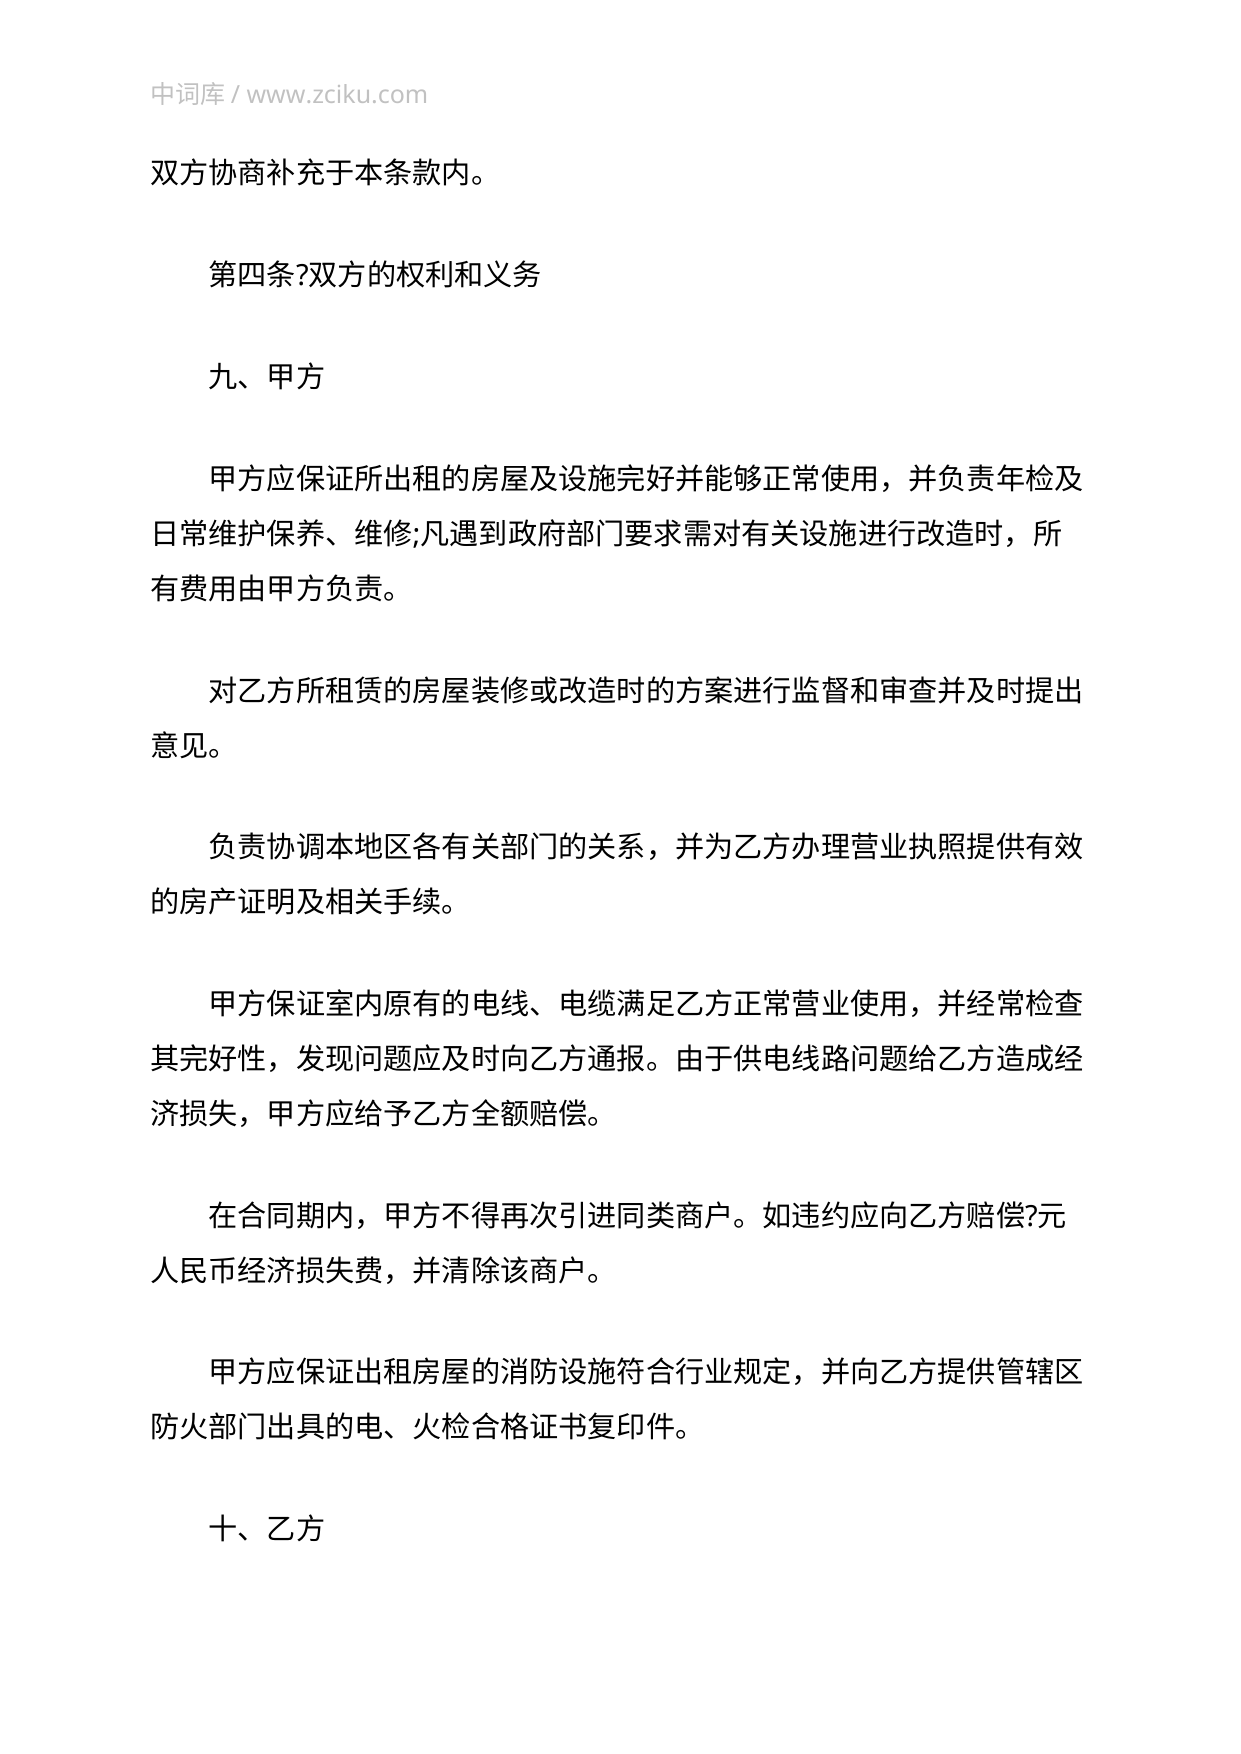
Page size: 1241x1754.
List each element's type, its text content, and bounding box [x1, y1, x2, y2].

text 对乙方所租赁的房屋装修或改造时的方案进行监督和审查并及时提出意见。 [150, 667, 1090, 764]
text 负责协调本地区各有关部门的关系，并为乙方办理营业执照提供有效的房产证明及相关手续。 [150, 824, 1090, 921]
text 在合同期内，甲方不得再次引进同类商户。如违约应向乙方赔偿?元人民币经济损失费，并清除该商户。 [150, 1192, 1090, 1289]
text 甲方保证室内原有的电线、电缆满足乙方正常营业使用，并经常检查其完好性，发现问题应及时向乙方通报。由于供电线路问题给乙方造成经济损失，甲方应给予乙方全额赔偿。 [150, 981, 1090, 1133]
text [150, 150, 1090, 192]
text 第四条?双方的权利和义务 [150, 252, 1090, 294]
text 九、甲方 [150, 354, 1090, 396]
text 甲方应保证出租房屋的消防设施符合行业规定，并向乙方提供管辖区防火部门出具的电、火检合格证书复印件。 [150, 1349, 1090, 1446]
text 十、乙方 [150, 1506, 1090, 1548]
text 甲方应保证所出租的房屋及设施完好并能够正常使用，并负责年检及日常维护保养、维修;凡遇到政府部门要求需对有关设施进行改造时，所有费用由甲方负责。 [150, 456, 1090, 608]
